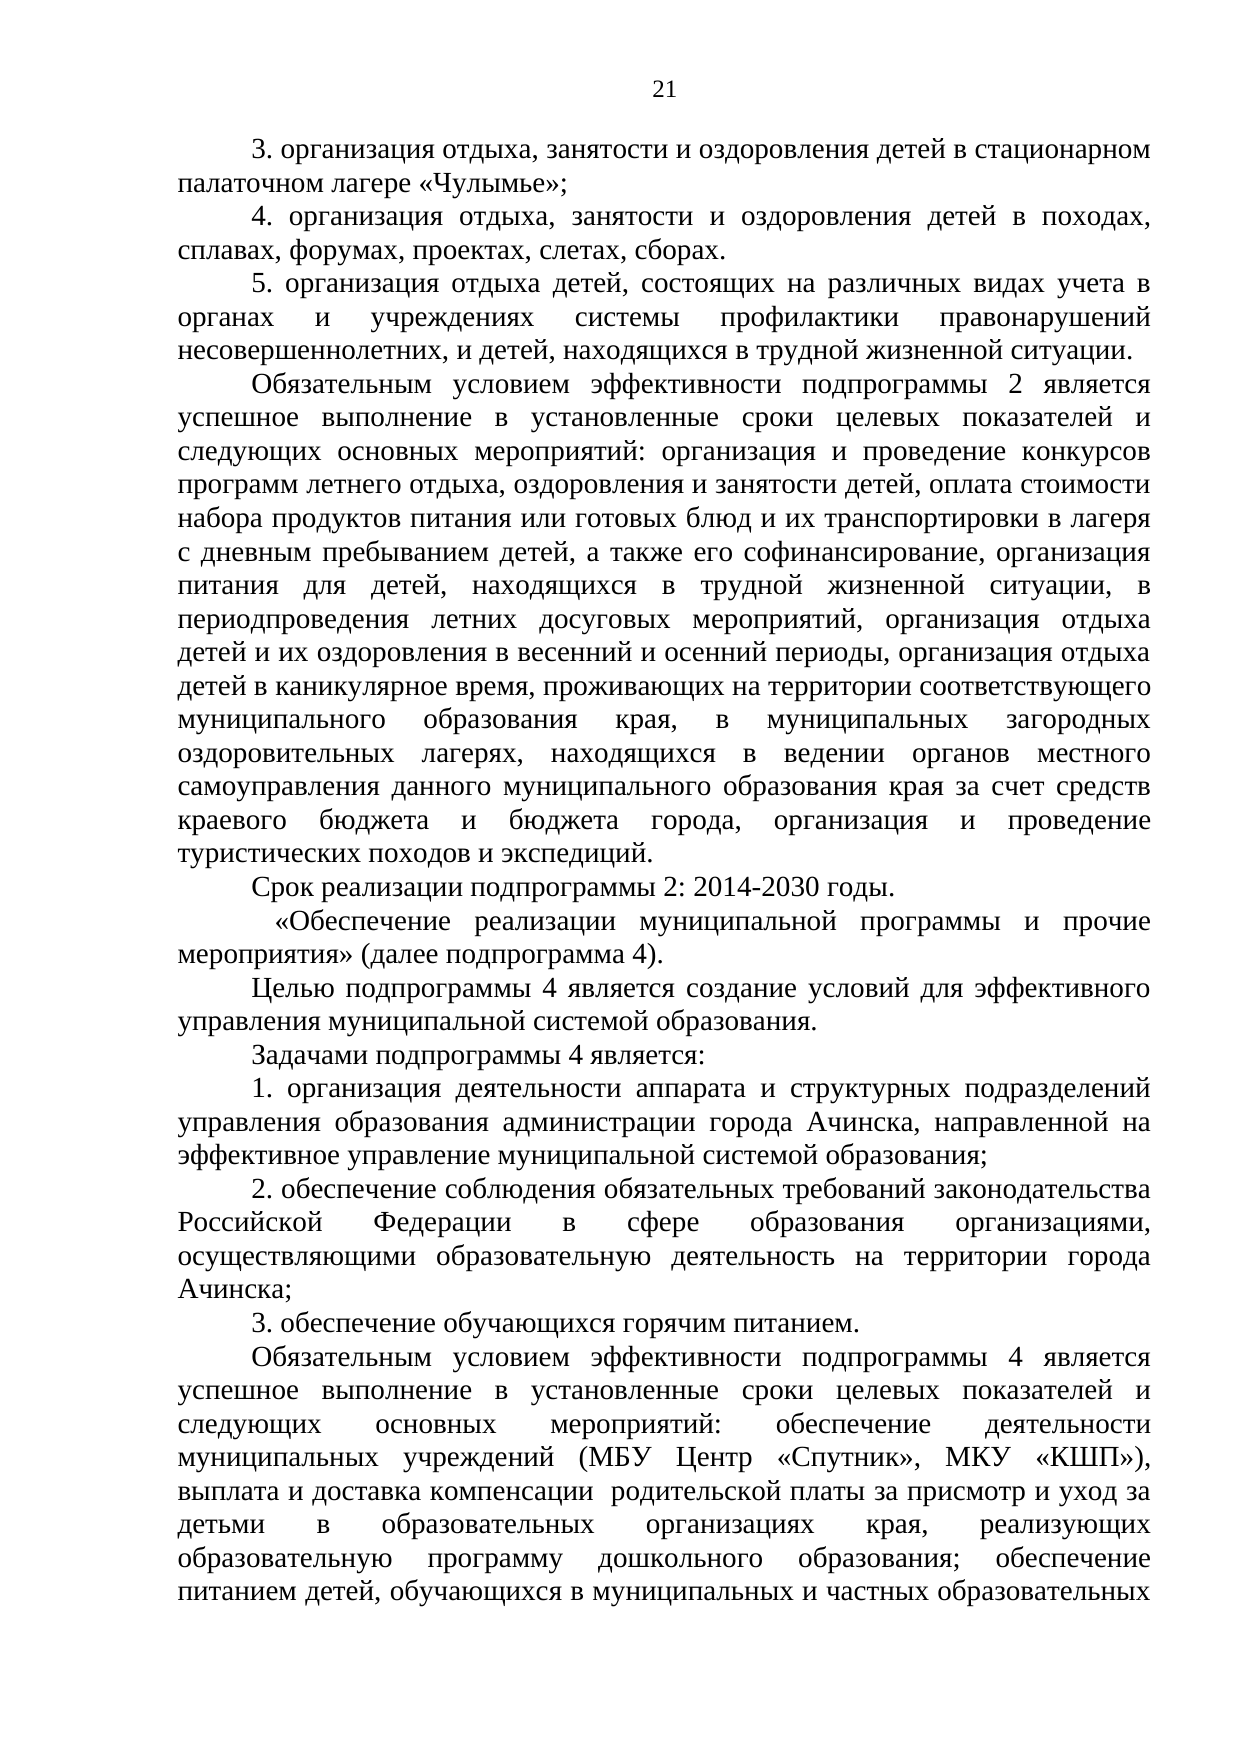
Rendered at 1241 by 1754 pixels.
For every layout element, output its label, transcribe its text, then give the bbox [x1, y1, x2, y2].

text 1. организация деятельности аппарата и структурных подразделений управления образования администрации города Ачинска, направленной на эффективное управление муниципальной системой образования; [177, 1070, 1152, 1171]
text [177, 1339, 1152, 1607]
text 2. обеспечение соблюдения обязательных требований законодательства Российской Федерации в сфере образования организациями, осуществляющими образовательную деятельность на территории города Ачинска; [177, 1171, 1152, 1305]
text Задачами подпрограммы 4 является: [177, 1037, 1152, 1070]
text Целью подпрограммы 4 является создание условий для эффективного управления муниципальной системой образования. [177, 970, 1152, 1037]
text 4. организация отдыха, занятости и оздоровления детей в походах, сплавах, форумах, проектах, слетах, сборах. [177, 198, 1152, 265]
text «Обеспечение реализации муниципальной программы и прочие мероприятия» (далее подпрограмма 4). [177, 903, 1152, 970]
text Обязательным условием эффективности подпрограммы 2 является успешное выполнение в установленные сроки целевых показателей и следующих основных мероприятий: организация и проведение конкурсов программ летнего отдыха, оздоровления и занятости детей, оплата стоимости набора продуктов питания или готовых блюд и их транспортировки в лагеря с дневным пребыванием детей, а также его софинансирование, организация питания для детей, находящихся в трудной жизненной ситуации, в периодпроведения летних досуговых мероприятий, организация отдыха детей и их оздоровления в весенний и осенний периоды, организация отдыха детей в каникулярное время, проживающих на территории соответствующего муниципального образования края, в муниципальных загородных оздоровительных лагерях, находящихся в ведении органов местного самоуправления данного муниципального образования края за счет средств краевого бюджета и бюджета города, организация и проведение туристических походов и экспедиций. [177, 366, 1152, 869]
text Срок реализации подпрограммы 2: 2014-2030 годы. [177, 869, 1152, 903]
text 3. организация отдыха, занятости и оздоровления детей в стационарном палаточном лагере «Чулымье»; [177, 131, 1152, 198]
text 3. обеспечение обучающихся горячим питанием. [177, 1305, 1152, 1339]
text 5. организация отдыха детей, состоящих на различных видах учета в органах и учреждениях системы профилактики правонарушений несовершеннолетних, и детей, находящихся в трудной жизненной ситуации. [177, 265, 1152, 366]
